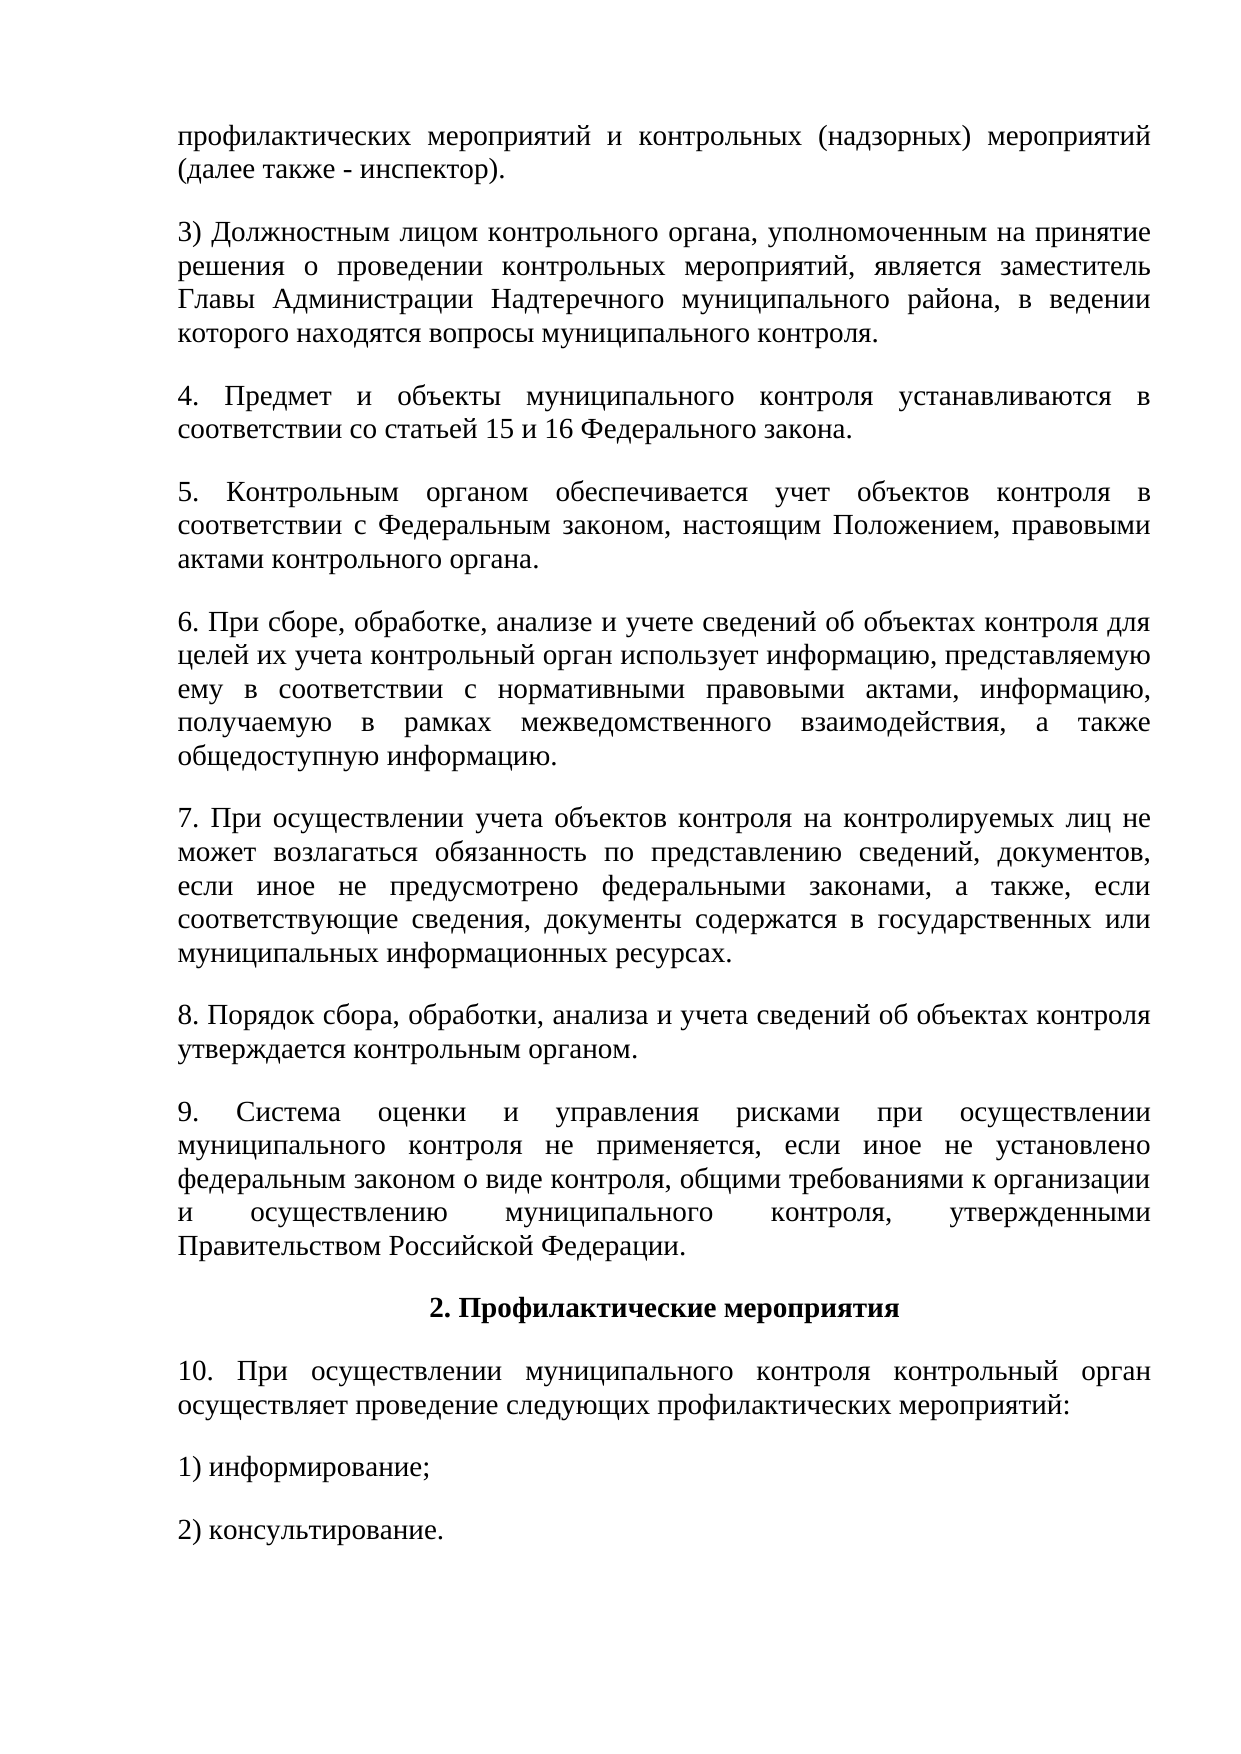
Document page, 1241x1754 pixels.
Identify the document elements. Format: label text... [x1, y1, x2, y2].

text 4. Предмет и объекты муниципального контроля устанавливаются в соответствии со статьей 15 и 16 Федерального закона. [177, 378, 1152, 445]
text 2) консультирование. [177, 1512, 1152, 1546]
text 6. При сборе, обработке, анализе и учете сведений об объектах контроля для целей их учета контрольный орган использует информацию, представляемую ему в соответствии с нормативными правовыми актами, информацию, получаемую в рамках межведомственного взаимодействия, а также общедоступную информацию. [177, 604, 1152, 771]
text 8. Порядок сбора, обработки, анализа и учета сведений об объектах контроля утверждается контрольным органом. [177, 997, 1152, 1064]
text 5. Контрольным органом обеспечивается учет объектов контроля в соответствии с Федеральным законом, настоящим Положением, правовыми актами контрольного органа. [177, 474, 1152, 574]
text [177, 118, 1152, 185]
text 2. Профилактические мероприятия [177, 1291, 1152, 1324]
text 7. При осуществлении учета объектов контроля на контролируемых лиц не может возлагаться обязанность по представлению сведений, документов, если иное не предусмотрено федеральными законами, а также, если соответствующие сведения, документы содержатся в государственных или муниципальных информационных ресурсах. [177, 801, 1152, 968]
text 10. При осуществлении муниципального контроля контрольный орган осуществляет проведение следующих профилактических мероприятий: [177, 1353, 1152, 1420]
text 1) информирование; [177, 1449, 1152, 1483]
text 9. Система оценки и управления рисками при осуществлении муниципального контроля не применяется, если иное не установлено федеральным законом о виде контроля, общими требованиями к организации и осуществлению муниципального контроля, утвержденными Правительством Российской Федерации. [177, 1094, 1152, 1261]
text 3) Должностным лицом контрольного органа, уполномоченным на принятие решения о проведении контрольных мероприятий, является заместитель Главы Администрации Надтеречного муниципального района, в ведении которого находятся вопросы муниципального контроля. [177, 214, 1152, 348]
